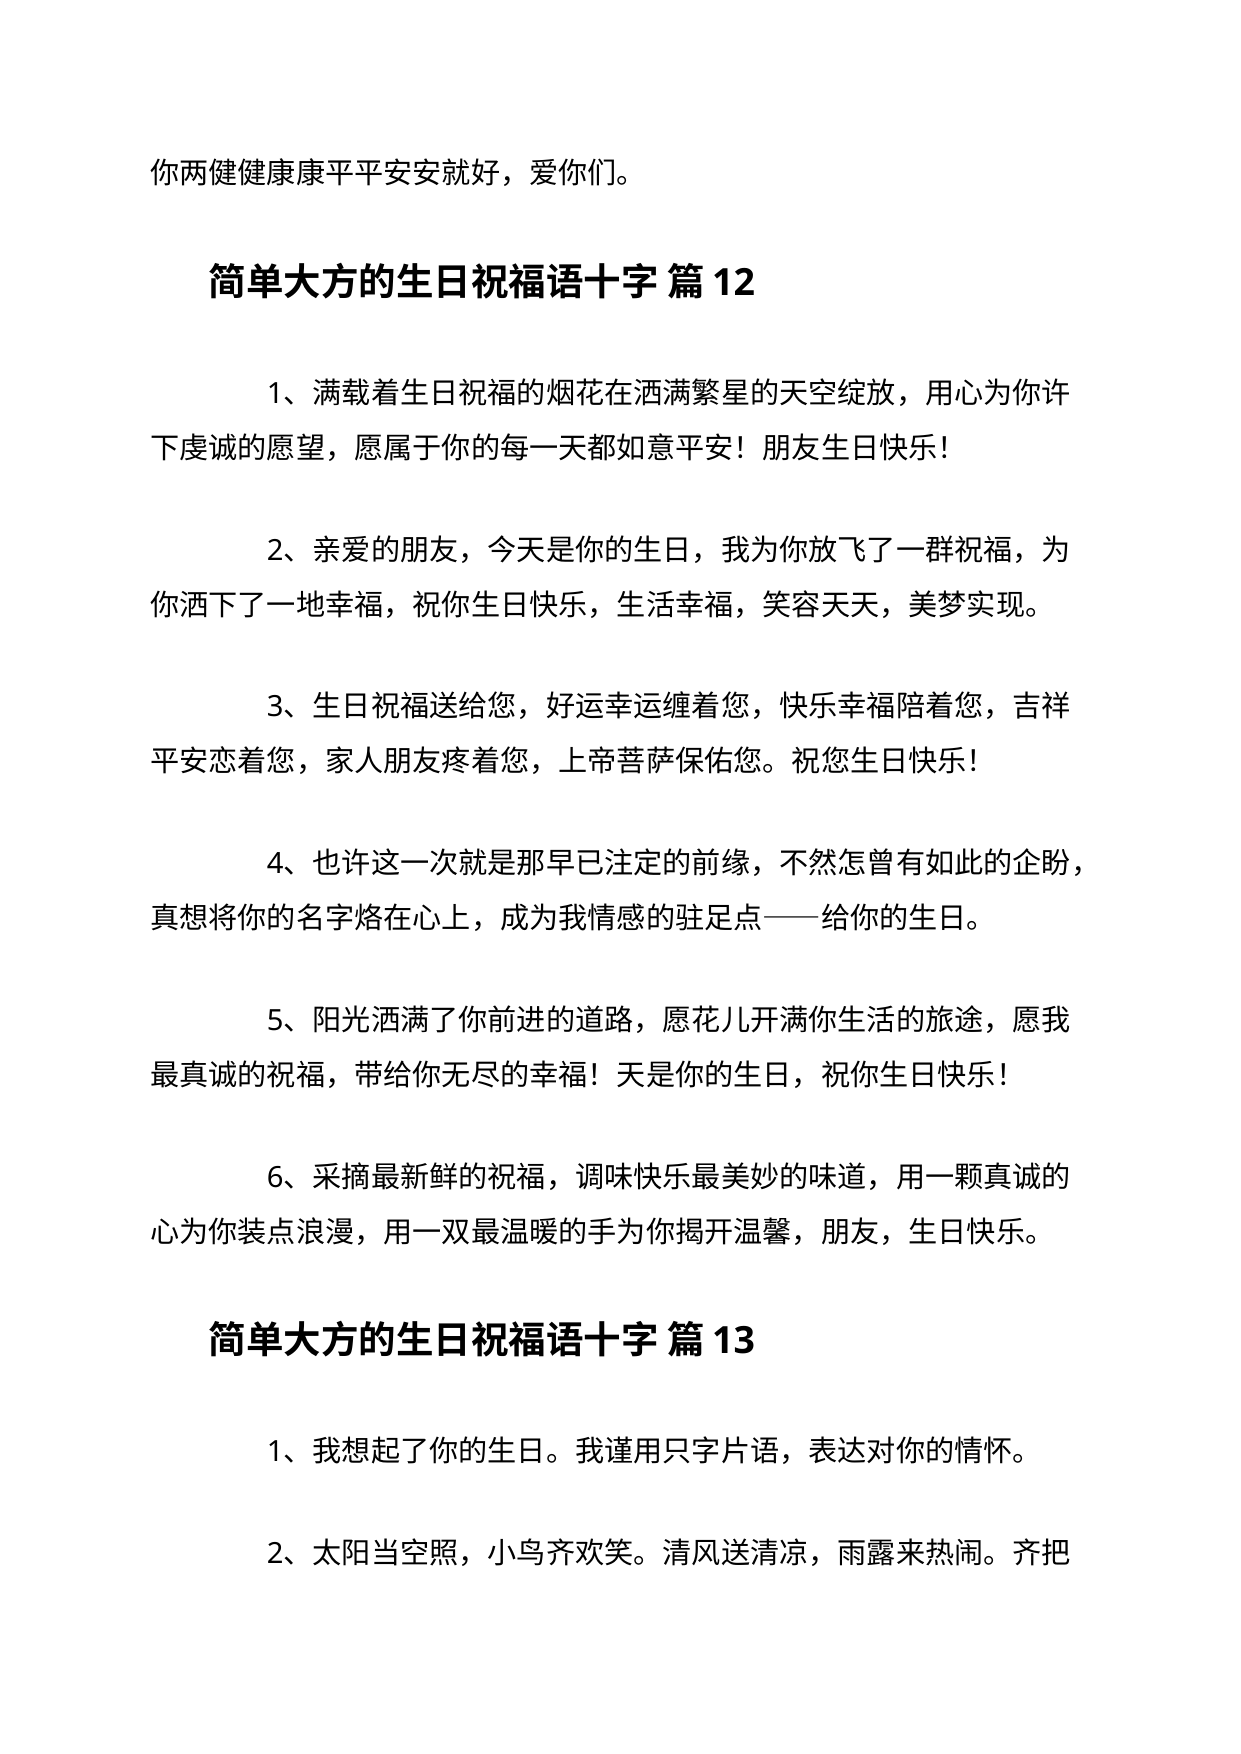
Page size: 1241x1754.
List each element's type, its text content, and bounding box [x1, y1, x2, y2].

text 4、也许这一次就是那早已注定的前缘，不然怎曾有如此的企盼，真想将你的名字烙在心上，成为我情感的驻足点——给你的生日。 [150, 840, 1090, 937]
text 1、我想起了你的生日。我谨用只字片语，表达对你的情怀。 [150, 1428, 1090, 1470]
text 3、生日祝福送给您，好运幸运缠着您，快乐幸福陪着您，吉祥平安恋着您，家人朋友疼着您，上帝菩萨保佑您。祝您生日快乐！ [150, 683, 1090, 780]
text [150, 150, 1090, 192]
text 2、亲爱的朋友，今天是你的生日，我为你放飞了一群祝福，为你洒下了一地幸福，祝你生日快乐，生活幸福，笑容天天，美梦实现。 [150, 526, 1090, 623]
text 简单大方的生日祝福语十字 篇12 [150, 252, 1090, 306]
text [150, 1529, 1090, 1572]
text 1、满载着生日祝福的烟花在洒满繁星的天空绽放，用心为你许下虔诚的愿望，愿属于你的每一天都如意平安！朋友生日快乐！ [150, 369, 1090, 467]
text 6、采摘最新鲜的祝福，调味快乐最美妙的味道，用一颗真诚的心为你装点浪漫，用一双最温暖的手为你揭开温馨，朋友，生日快乐。 [150, 1153, 1090, 1251]
text 5、阳光洒满了你前进的道路，愿花儿开满你生活的旅途，愿我最真诚的祝福，带给你无尽的幸福！天是你的生日，祝你生日快乐！ [150, 996, 1090, 1094]
text 简单大方的生日祝福语十字 篇13 [150, 1310, 1090, 1364]
